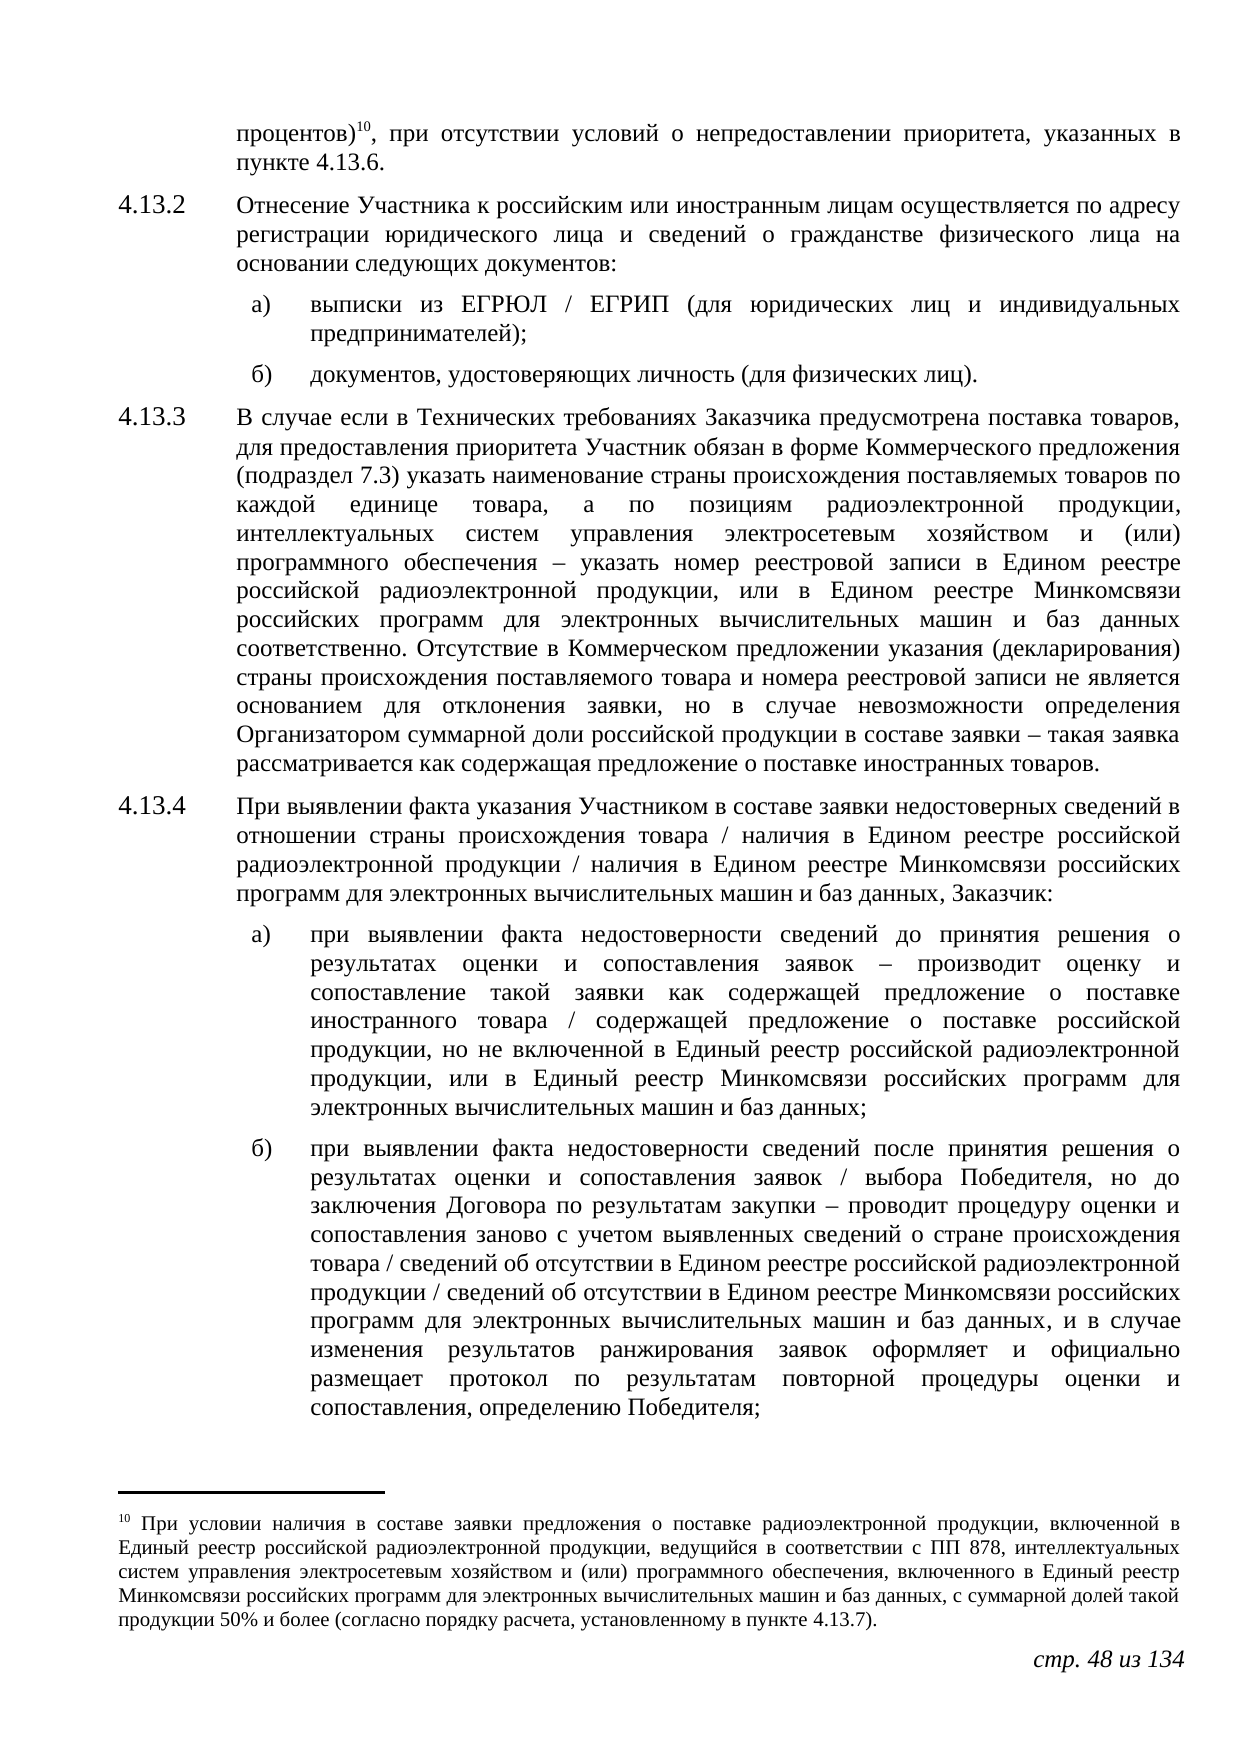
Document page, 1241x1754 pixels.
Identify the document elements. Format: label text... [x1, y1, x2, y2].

text При выявлении факта указания Участником в составе заявки недостоверных сведений в отношении страны происхождения товара / наличия в Едином реестре российской радиоэлектронной продукции / наличия в Едином реестре Минкомсвязи российских программ для электронных вычислительных машин и баз данных, Заказчик: [118, 789, 1181, 907]
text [118, 118, 1181, 176]
text Отнесение Участника к российским или иностранным лицам осуществляется по адресу регистрации юридического лица и сведений о гражданстве физического лица на основании следующих документов: [118, 188, 1181, 277]
text при выявлении факта недостоверности сведений после принятия решения о результатах оценки и сопоставления заявок / выбора Победителя, но до заключения Договора по результатам закупки – проводит процедуру оценки и сопоставления заново с учетом выявленных сведений о стране происхождения товара / сведений об отсутствии в Едином реестре российской радиоэлектронной продукции / сведений об отсутствии в Едином реестре Минкомсвязи российских программ для электронных вычислительных машин и баз данных, и в случае изменения результатов ранжирования заявок оформляет и официально размещает протокол по результатам повторной процедуры оценки и сопоставления, определению Победителя; [251, 1133, 1181, 1420]
text документов, удостоверяющих личность (для физических лиц). [251, 359, 1181, 388]
text В случае если в Технических требованиях Заказчика предусмотрена поставка товаров, для предоставления приоритета Участник обязан в форме Коммерческого предложения (подраздел 7.3) указать наименование страны происхождения поставляемых товаров по каждой единице товара, а по позициям радиоэлектронной продукции, интеллектуальных систем управления электросетевым хозяйством и (или) программного обеспечения – указать номер реестровой записи в Едином реестре российской радиоэлектронной продукции, или в Едином реестре Минкомсвязи российских программ для электронных вычислительных машин и баз данных соответственно. Отсутствие в Коммерческом предложении указания (декларирования) страны происхождения поставляемого товара и номера реестровой записи не является основанием для отклонения заявки, но в случае невозможности определения Организатором суммарной доли российской продукции в составе заявки – такая заявка рассматривается как содержащая предложение о поставке иностранных товаров. [118, 401, 1181, 777]
text выписки из ЕГРЮЛ / ЕГРИП (для юридических лиц и индивидуальных предпринимателей); [251, 289, 1181, 347]
text при выявлении факта недостоверности сведений до принятия решения о результатах оценки и сопоставления заявок – производит оценку и сопоставление такой заявки как содержащей предложение о поставке иностранного товара / содержащей предложение о поставке российской продукции, но не включенной в Единый реестр российской радиоэлектронной продукции, или в Единый реестр Минкомсвязи российских программ для электронных вычислительных машин и баз данных; [251, 919, 1181, 1120]
